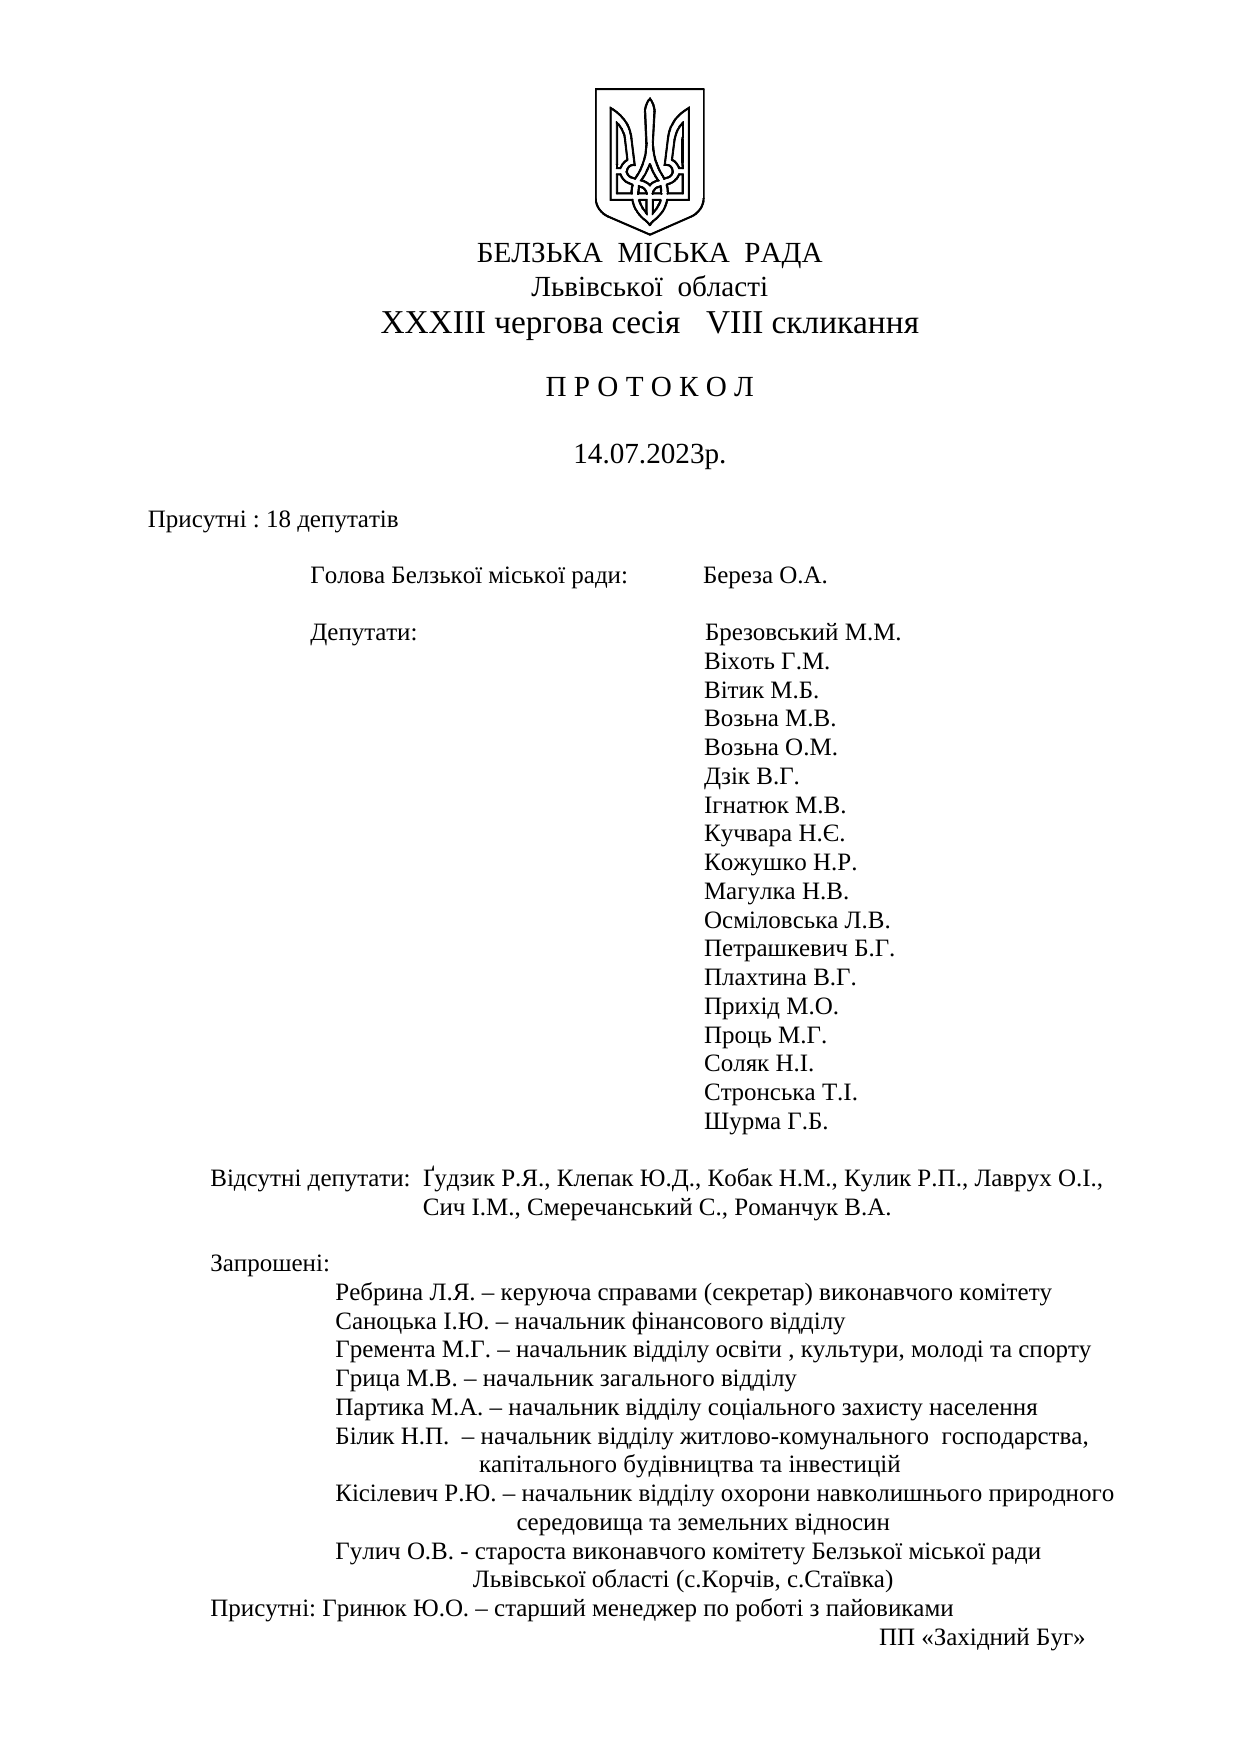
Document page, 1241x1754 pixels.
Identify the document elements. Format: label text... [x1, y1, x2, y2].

text Шурма Г.Б. [148, 1106, 1152, 1135]
text 14.07.2023р. [148, 437, 1152, 470]
text Ребрина Л.Я. – керуюча справами (секретар) виконавчого комітету [148, 1277, 1152, 1306]
text Голова Белзької міської ради: Береза О.А. [148, 561, 1152, 589]
text Кісілевич Р.Ю. – начальник відділу охорони навколишнього природного [148, 1478, 1152, 1507]
text Магулка Н.В. [148, 876, 1152, 905]
text Сич І.М., Смеречанський С., Романчук В.А. [148, 1192, 1152, 1220]
text Гулич О.В. - староста виконавчого комітету Белзької міської ради [148, 1536, 1152, 1564]
text Прихід М.О. [148, 991, 1152, 1020]
text Відсутні депутати: Ґудзик Р.Я., Клепак Ю.Д., Кобак Н.М., Кулик Р.П., Лаврух О.І., [148, 1163, 1152, 1192]
text БЕЛЗЬКА МІСЬКА РАДА [148, 235, 1152, 269]
text Грица М.В. – начальник загального відділу [148, 1363, 1152, 1392]
text Кожушко Н.Р. [148, 847, 1152, 876]
text Віхоть Г.М. [148, 646, 1152, 675]
text Плахтина В.Г. [148, 962, 1152, 991]
text Возьна О.М. [148, 732, 1152, 761]
text Запрошені: [148, 1248, 1152, 1277]
text Присутні : 18 депутатів [148, 504, 1152, 532]
text ПП «Західний Буг» [148, 1622, 1152, 1651]
text Присутні: Гринюк Ю.О. – старший менеджер по роботі з пайовиками [148, 1593, 1152, 1622]
text П Р О Т О К О Л [148, 369, 1152, 403]
text Саноцька І.Ю. – начальник фінансового відділу [148, 1306, 1152, 1334]
text Вітик М.Б. [148, 675, 1152, 703]
text Дзік В.Г. [148, 761, 1152, 790]
text Проць М.Г. [148, 1020, 1152, 1048]
text середовища та земельних відносин [148, 1507, 1152, 1536]
text Львівської області [148, 269, 1152, 302]
text Партика М.А. – начальник відділу соціального захисту населення [148, 1392, 1152, 1421]
text ХХХІІІ чергова сесія VIІІ скликання [148, 302, 1152, 341]
text Львівської області (с.Корчів, с.Стаївка) [148, 1564, 1152, 1593]
text Осміловська Л.В. [148, 905, 1152, 933]
text Депутати: Брезовський М.М. [148, 617, 1152, 646]
text Стронська Т.І. [148, 1077, 1152, 1106]
text капітального будівництва та інвестицій [148, 1449, 1152, 1478]
text Ігнатюк М.В. [148, 790, 1152, 818]
text Возьна М.В. [148, 703, 1152, 732]
text Кучвара Н.Є. [148, 818, 1152, 847]
text Білик Н.П. – начальник відділу житлово-комунального господарства, [148, 1421, 1152, 1449]
text Гремента М.Г. – начальник відділу освіти , культури, молоді та спорту [148, 1334, 1152, 1363]
text Петрашкевич Б.Г. [148, 933, 1152, 962]
text Соляк Н.І. [148, 1048, 1152, 1077]
